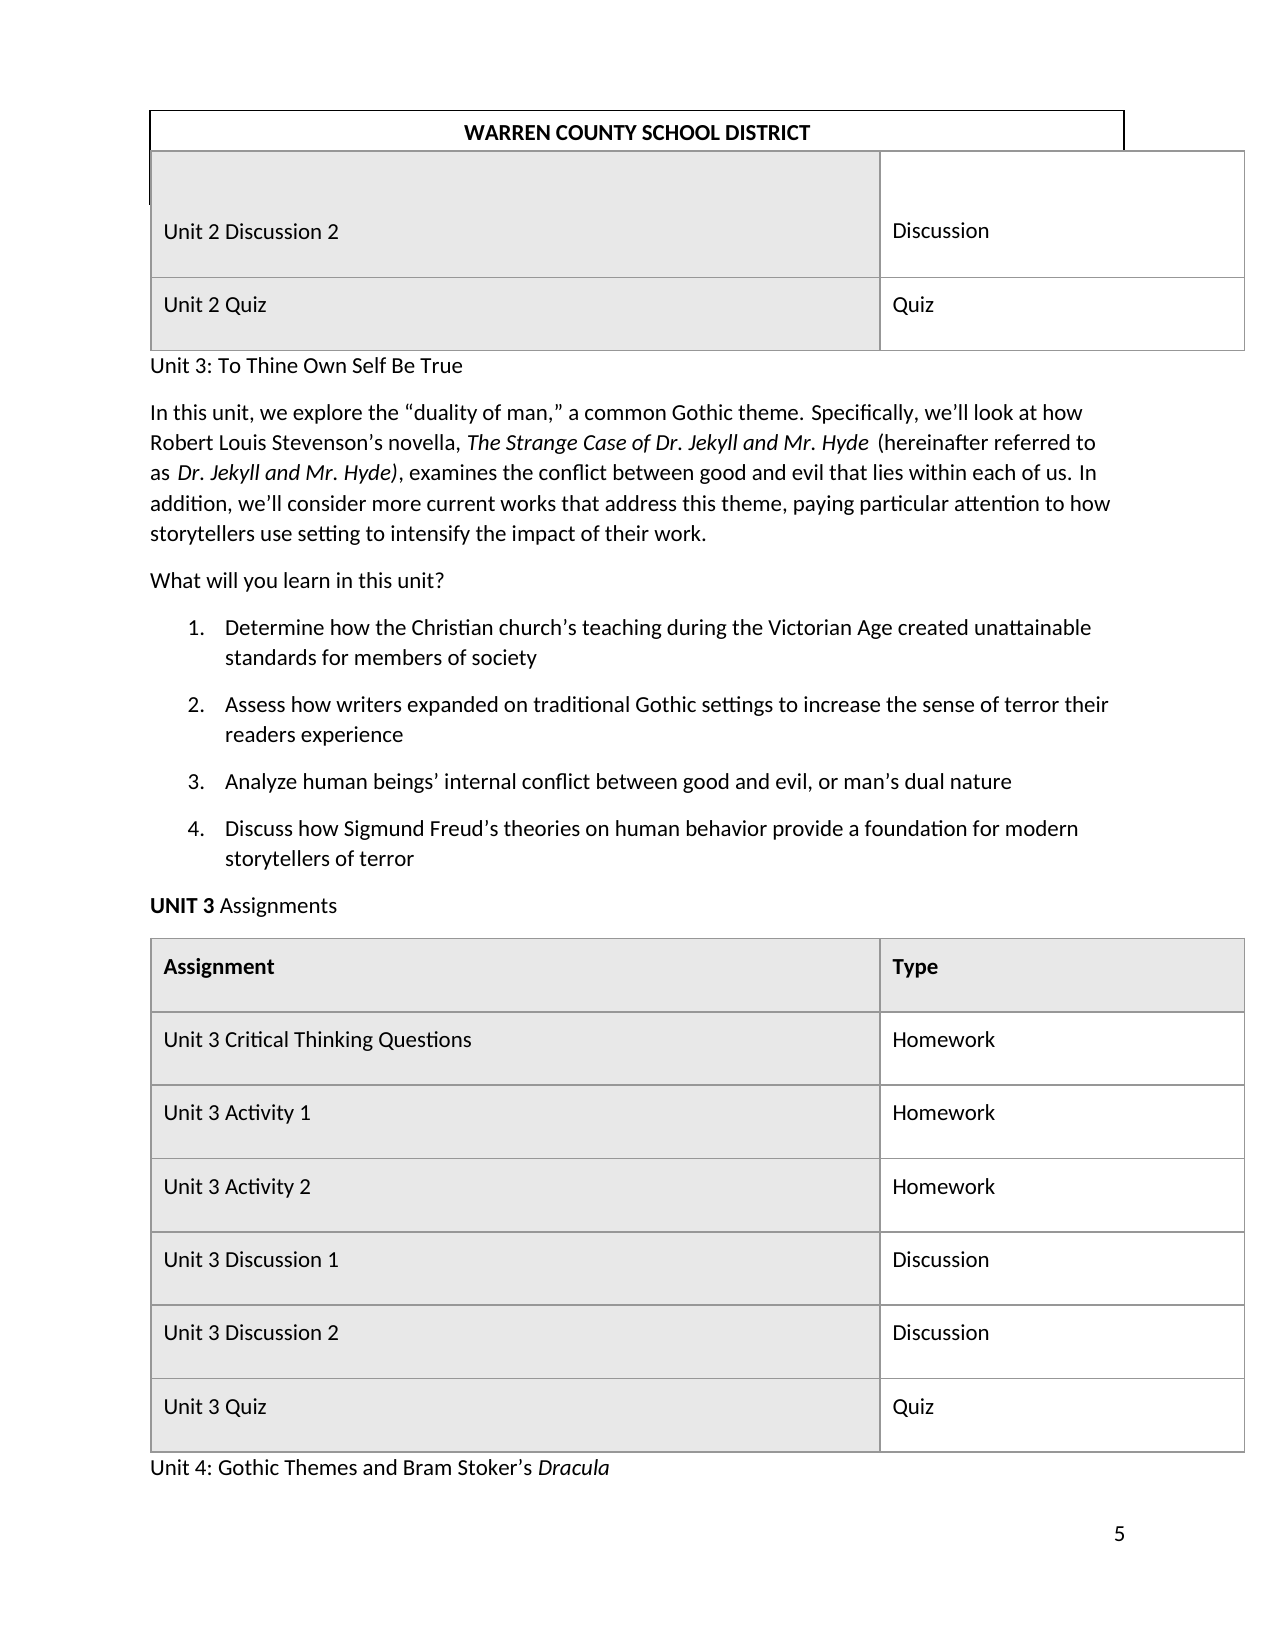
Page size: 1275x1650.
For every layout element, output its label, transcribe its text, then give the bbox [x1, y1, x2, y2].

table_cell Quiz [881, 278, 1244, 350]
text UNIT 3 Assignments [150, 891, 1125, 919]
table_cell Unit 3 Discussion 2 [152, 1306, 879, 1378]
list Assess how writers expanded on traditional Gothic settings to increase the sense of terror their readers experience [187, 690, 1125, 748]
table_cell Unit 3 Critical Thinking Questions [152, 1013, 879, 1084]
table_cell Homework [881, 1086, 1244, 1158]
list Discuss how Sigmund Freud’s theories on human behavior provide a foundation for modern storytellers of terror [187, 814, 1125, 872]
text What will you learn in this unit? [150, 566, 1125, 594]
table_cell Unit 3 Discussion 1 [152, 1233, 879, 1304]
table_cell Unit 3 Quiz [152, 1379, 879, 1451]
table_cell Unit 2 Discussion 2 [152, 152, 879, 276]
table_cell Homework [881, 1159, 1244, 1231]
table_cell Homework [881, 1013, 1244, 1084]
list Analyze human beings’ internal conflict between good and evil, or man’s dual nature [187, 767, 1125, 795]
text Unit 3: To Thine Own Self Be True [150, 351, 1125, 379]
table_header Assignment [152, 939, 879, 1011]
table_cell Unit 2 Quiz [152, 278, 879, 350]
table_cell Discussion [881, 1306, 1244, 1378]
text Unit 4: Gothic Themes and Bram Stoker’s Dracula [150, 1453, 1125, 1481]
table_cell Unit 3 Activity 2 [152, 1159, 879, 1231]
text In this unit, we explore the “duality of man,” a common Gothic theme. Specifically, we’ll look at how Robert Louis Stevenson’s novella, The Strange Case of Dr. Jekyll and Mr. Hyde (hereinafter referred to as Dr. Jekyll and Mr. Hyde), examines the conflict between good and evil that lies within each of us. In addition, we’ll consider more current works that address this theme, paying particular attention to how storytellers use setting to intensify the impact of their work. [150, 398, 1125, 547]
table_cell Discussion [881, 152, 1244, 276]
table_cell Quiz [881, 1379, 1244, 1451]
list Determine how the Christian church’s teaching during the Victorian Age created unattainable standards for members of society [187, 613, 1125, 671]
table_cell Discussion [881, 1233, 1244, 1304]
table_header Type [881, 939, 1244, 1011]
table_cell Unit 3 Activity 1 [152, 1086, 879, 1158]
